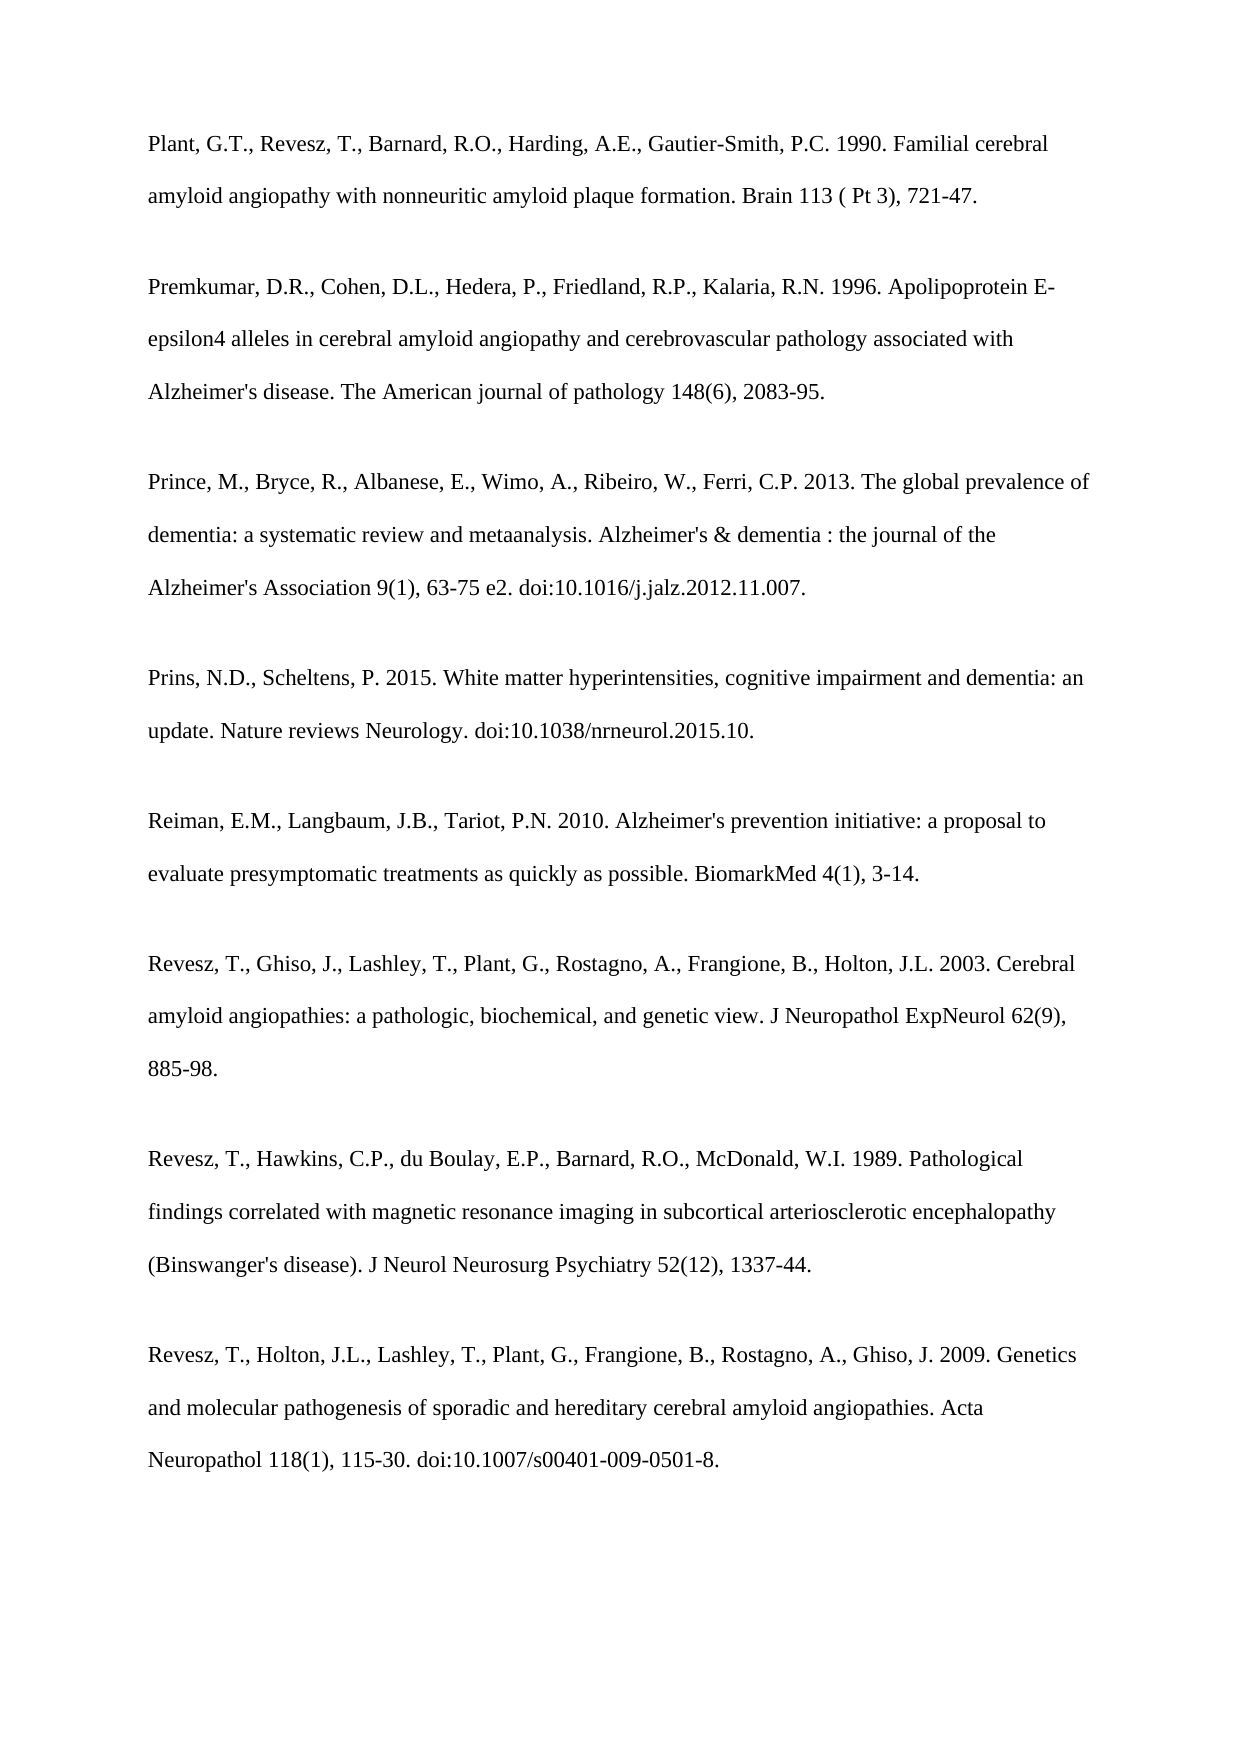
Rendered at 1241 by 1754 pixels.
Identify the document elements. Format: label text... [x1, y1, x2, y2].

text Premkumar, D.R., Cohen, D.L., Hedera, P., Friedland, R.P., Kalaria, R.N. 1996. Apolipoprotein E-epsilon4 alleles in cerebral amyloid angiopathy and cerebrovascular pathology associated with Alzheimer's disease. The American journal of pathology 148(6), 2083-95. [148, 273, 1092, 404]
text Prins, N.D., Scheltens, P. 2015. White matter hyperintensities, cognitive impairment and dementia: an update. Nature reviews Neurology. doi:10.1038/nrneurol.2015.10. [148, 664, 1092, 743]
text Revesz, T., Hawkins, C.P., du Boulay, E.P., Barnard, R.O., McDonald, W.I. 1989. Pathological findings correlated with magnetic resonance imaging in subcortical arteriosclerotic encephalopathy (Binswanger's disease). J Neurol Neurosurg Psychiatry 52(12), 1337-44. [148, 1146, 1092, 1277]
text Prince, M., Bryce, R., Albanese, E., Wimo, A., Ribeiro, W., Ferri, C.P. 2013. The global prevalence of dementia: a systematic review and metaanalysis. Alzheimer's & dementia : the journal of the Alzheimer's Association 9(1), 63-75 e2. doi:10.1016/j.jalz.2012.11.007. [148, 468, 1092, 600]
text Plant, G.T., Revesz, T., Barnard, R.O., Harding, A.E., Gautier-Smith, P.C. 1990. Familial cerebral amyloid angiopathy with nonneuritic amyloid plaque formation. Brain 113 ( Pt 3), 721-47. [148, 130, 1092, 209]
text Revesz, T., Ghiso, J., Lashley, T., Plant, G., Rostagno, A., Frangione, B., Holton, J.L. 2003. Cerebral amyloid angiopathies: a pathologic, biochemical, and genetic view. J Neuropathol ExpNeurol 62(9), 885-98. [148, 950, 1092, 1082]
text Reiman, E.M., Langbaum, J.B., Tariot, P.N. 2010. Alzheimer's prevention initiative: a proposal to evaluate presymptomatic treatments as quickly as possible. BiomarkMed 4(1), 3-14. [148, 807, 1092, 886]
text Revesz, T., Holton, J.L., Lashley, T., Plant, G., Frangione, B., Rostagno, A., Ghiso, J. 2009. Genetics and molecular pathogenesis of sporadic and hereditary cerebral amyloid angiopathies. Acta Neuropathol 118(1), 115-30. doi:10.1007/s00401-009-0501-8. [148, 1341, 1092, 1473]
